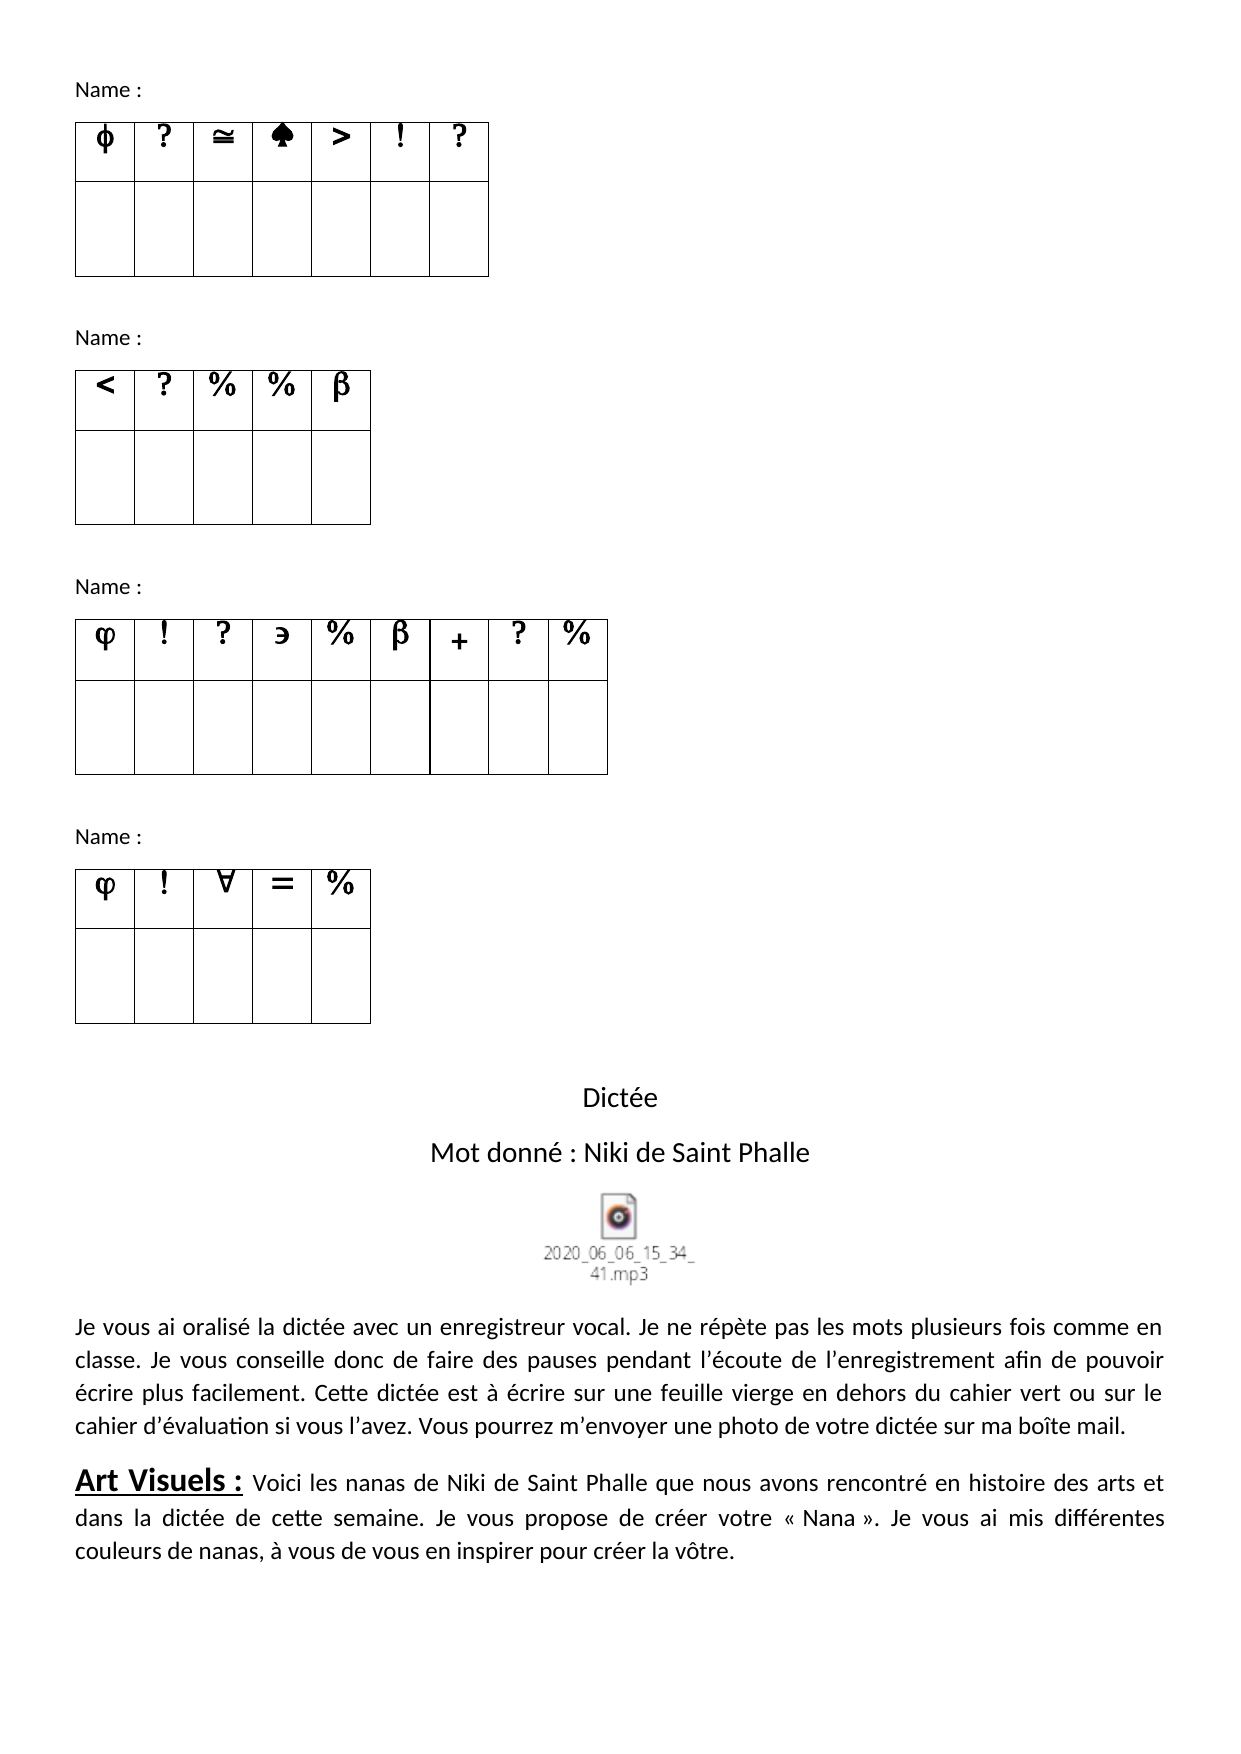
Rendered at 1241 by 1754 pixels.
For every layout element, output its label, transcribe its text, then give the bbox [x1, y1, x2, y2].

table_header [430, 123, 488, 181]
table_cell [312, 182, 370, 276]
text Name : [75, 572, 1165, 600]
table_cell [371, 182, 429, 276]
table_cell [253, 182, 311, 276]
table_cell [312, 431, 370, 524]
table_header [253, 620, 311, 679]
table_header [76, 620, 134, 679]
table_cell [431, 681, 488, 774]
text Mot donné : Niki de Saint Phalle [75, 1134, 1165, 1169]
table_header [549, 620, 607, 679]
table_cell [253, 681, 311, 774]
table_cell [371, 681, 429, 774]
table_cell [76, 681, 134, 774]
table_cell [253, 929, 311, 1023]
table_header [253, 870, 311, 928]
text Je vous ai oralisé la dictée avec un enregistreur vocal. Je ne répète pas les mots plusieurs fois comme en classe. Je vous conseille donc de faire des pauses pendant l’écoute de l’enregistrement afin de pouvoir écrire plus facilement. Cette dictée est à écrire sur une feuille vierge en dehors du cahier vert ou sur le cahier d’évaluation si vous l’avez. Vous pourrez m’envoyer une photo de votre dictée sur ma boîte mail. [75, 1311, 1165, 1440]
table_header [371, 123, 429, 181]
table_cell [76, 929, 134, 1023]
table_header [312, 371, 370, 429]
table_cell [312, 681, 370, 774]
table_cell [194, 929, 252, 1023]
table_header [76, 123, 134, 181]
table_header [76, 371, 134, 429]
table_header [135, 620, 193, 679]
table_cell [253, 431, 311, 524]
table_cell [194, 182, 252, 276]
table_header [371, 620, 429, 679]
table_cell [312, 929, 370, 1023]
table_header [76, 870, 134, 928]
text Art Visuels : Voici les nanas de Niki de Saint Phalle que nous avons rencontré en histoire des arts et dans la dictée de cette semaine. Je vous propose de créer votre « Nana ». Je vous ai mis différentes couleurs de nanas, à vous de vous en inspirer pour créer la vôtre. [75, 1459, 1165, 1566]
table_header [253, 123, 311, 181]
text Name : [75, 822, 1165, 850]
table_cell [430, 182, 488, 276]
table_header [489, 620, 548, 679]
table_cell [549, 681, 607, 774]
text Dictée [75, 1079, 1165, 1114]
table_header [194, 870, 252, 928]
table_header + [431, 620, 488, 679]
table_header [312, 870, 370, 928]
table_header [253, 371, 311, 429]
table_cell [135, 431, 193, 524]
table_header [135, 123, 193, 181]
table_cell [76, 431, 134, 524]
table_cell [135, 681, 193, 774]
table_header [312, 620, 370, 679]
table_header [194, 123, 252, 181]
table_header [194, 620, 252, 679]
text Name : [75, 323, 1165, 352]
table_cell [489, 681, 548, 774]
table_cell [135, 929, 193, 1023]
table_cell [76, 182, 134, 276]
table_cell [135, 182, 193, 276]
table_header [135, 371, 193, 429]
text Name : [75, 75, 1165, 103]
table_header [312, 123, 370, 181]
table_header [135, 870, 193, 928]
table_cell [194, 681, 252, 774]
table_cell [194, 431, 252, 524]
table_header [194, 371, 252, 429]
